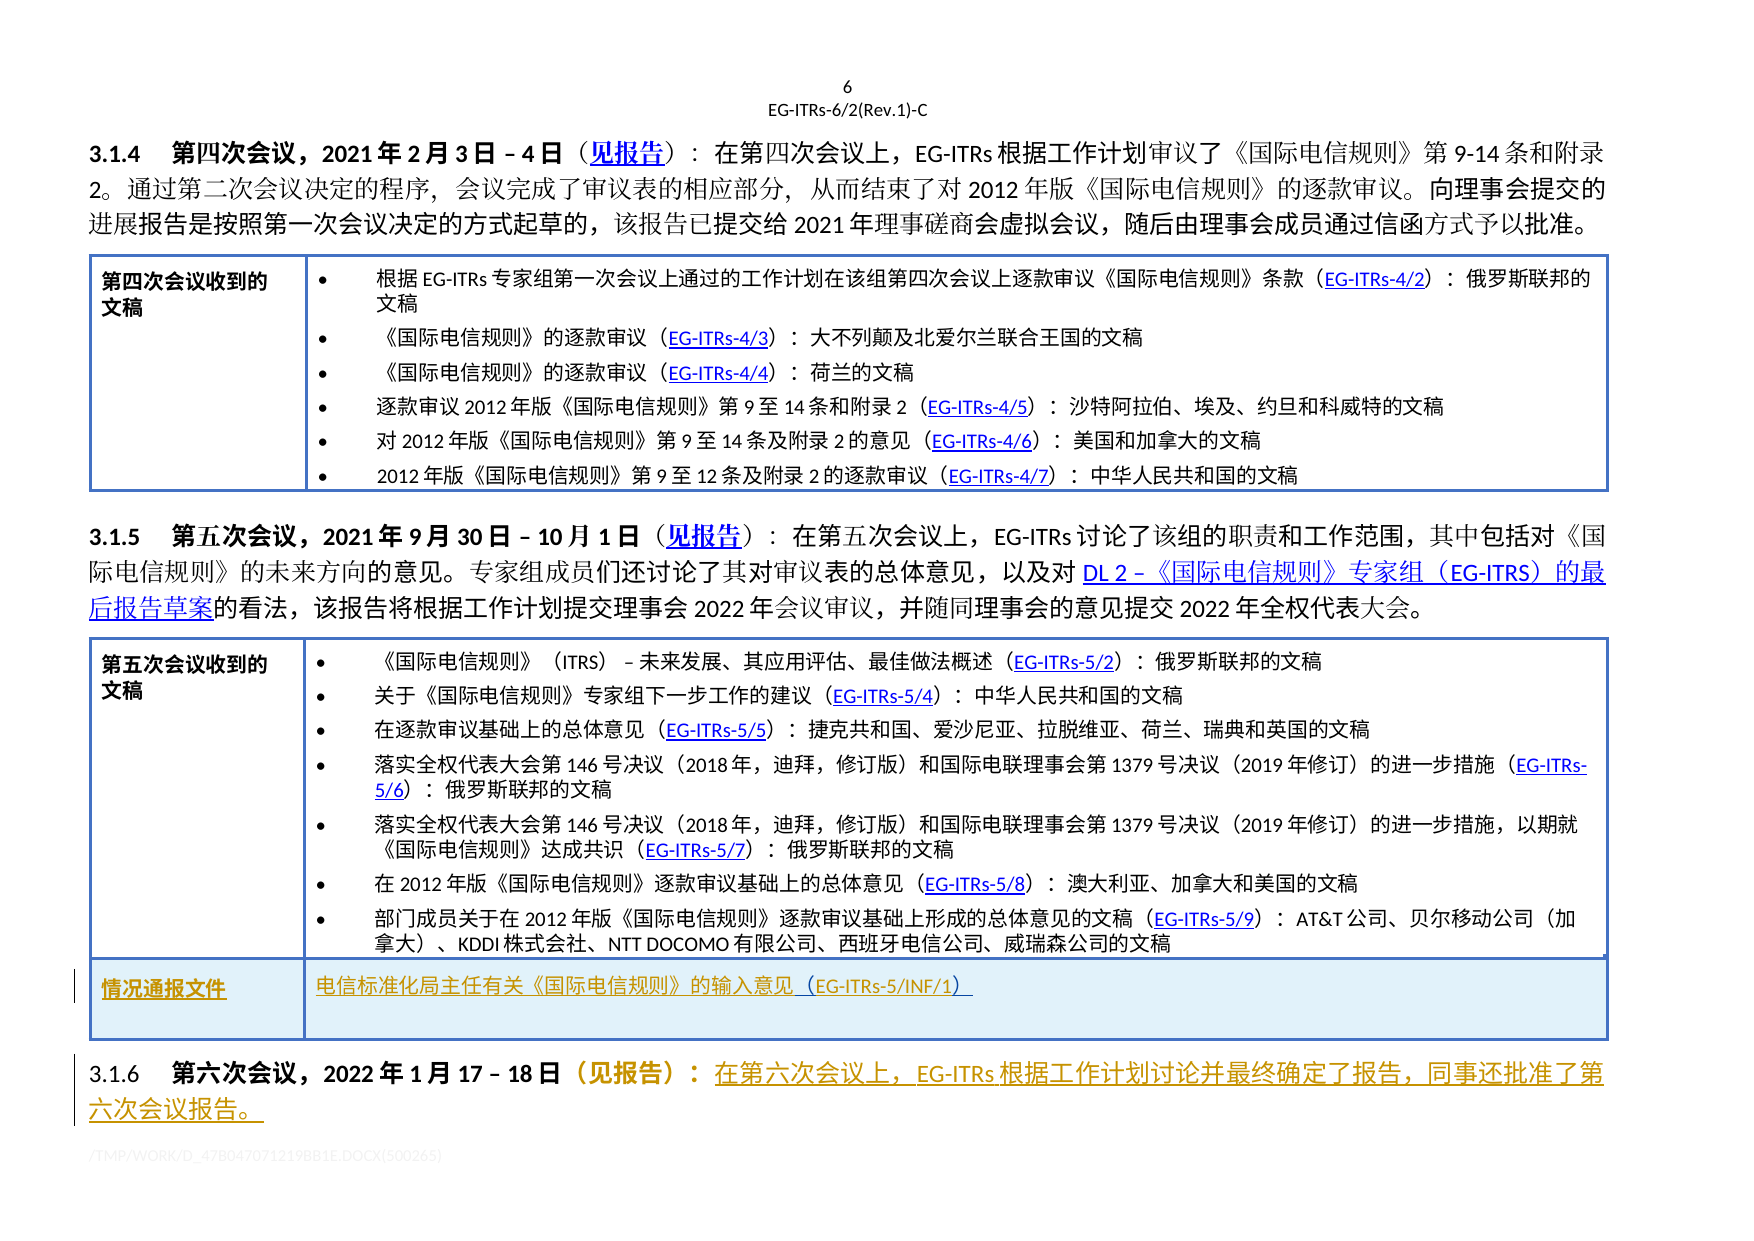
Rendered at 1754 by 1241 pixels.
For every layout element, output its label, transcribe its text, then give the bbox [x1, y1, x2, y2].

table_header • 《国际电信规则》（ITRS） – 未来发展、其应用评估、最佳做法概述（EG-ITRs-5/2）：俄罗斯联邦的文稿 • 关于《国际电信规则》专家组下一步工作的建议（EG-ITRs-5/4）：中华人民共和国的文稿 • 在逐款审议基础上的总体意见（EG-ITRs-5/5）：捷克共和国、爱沙尼亚、拉脱维亚、荷兰、瑞典和英国的文稿 • 落实全权代表大会第146号决议（2018年，迪拜，修订版）和国际电联理事会第1379号决议（2019年修订）的进一步措施（EG-ITRs-5/6）：俄罗斯联邦的文稿 • 落实全权代表大会第146号决议（2018年，迪拜，修订版）和国际电联理事会第1379号决议（2019年修订）的进一步措施，以期就《国际电信规则》达成共识（EG-ITRs-5/7）：俄罗斯联邦的文稿 • 在2012年版《国际电信规则》逐款审议基础上的总体意见（EG-ITRs-5/8）：澳大利亚、加拿大和美国的文稿 • 部门成员关于在2012年版《国际电信规则》逐款审议基础上形成的总体意见的文稿（EG-ITRs-5/9）：AT&T公司、贝尔移动公司（加拿大）、KDDI株式会社、NTT DOCOMO有限公司、西班牙电信公司、威瑞森公司的文稿 [306, 640, 1606, 957]
text 3.1.5 第五次会议，2021年9月30日 – 10月1日（见报告）：在第五次会议上，EG-ITRs讨论了该组的职责和工作范围，其中包括对《国际电信规则》的未来方向的意见。专家组成员们还讨论了其对审议表的总体意见，以及对DL 2 –《国际电信规则》专家组（EG-ITRS）的最后报告草案的看法，该报告将根据工作计划提交理事会2022年会议审议，并随同理事会的意见提交2022年全权代表大会。 [89, 517, 1606, 624]
table_header 第四次会议收到的 文稿 [92, 257, 305, 488]
table_header 第五次会议收到的 文稿 [92, 640, 303, 957]
table_header • 根据EG-ITRs专家组第一次会议上通过的工作计划在该组第四次会议上逐款审议《国际电信规则》条款（EG-ITRs-4/2）：俄罗斯联邦的文稿 • 《国际电信规则》的逐款审议（EG-ITRs-4/3）：大不列颠及北爱尔兰联合王国的文稿 • 《国际电信规则》的逐款审议（EG-ITRs-4/4）：荷兰的文稿 • 逐款审议2012年版《国际电信规则》第9至14条和附录2（EG-ITRs-4/5）：沙特阿拉伯、埃及、约旦和科威特的文稿 • 对2012年版《国际电信规则》第9至14条及附录2的意见（EG-ITRs-4/6）：美国和加拿大的文稿 • 2012年版《国际电信规则》第9至12条及附录2的逐款审议（EG-ITRs-4/7）：中华人民共和国的文稿 [308, 257, 1606, 488]
text 3.1.4 第四次会议，2021年2月3日 – 4日（见报告）：在第四次会议上，EG-ITRs根据工作计划审议了《国际电信规则》第9-14条和附录2。通过第二次会议决定的程序，会议完成了审议表的相应部分，从而结束了对2012年版《国际电信规则》的逐款审议。向理事会提交的进展报告是按照第一次会议决定的方式起草的，该报告已提交给2021年理事磋商会虚拟会议，随后由理事会成员通过信函方式予以批准。 [89, 133, 1606, 241]
text 3.1.6 第六次会议，2022年1月17 – 18日（见报告）： [89, 1053, 1606, 1126]
